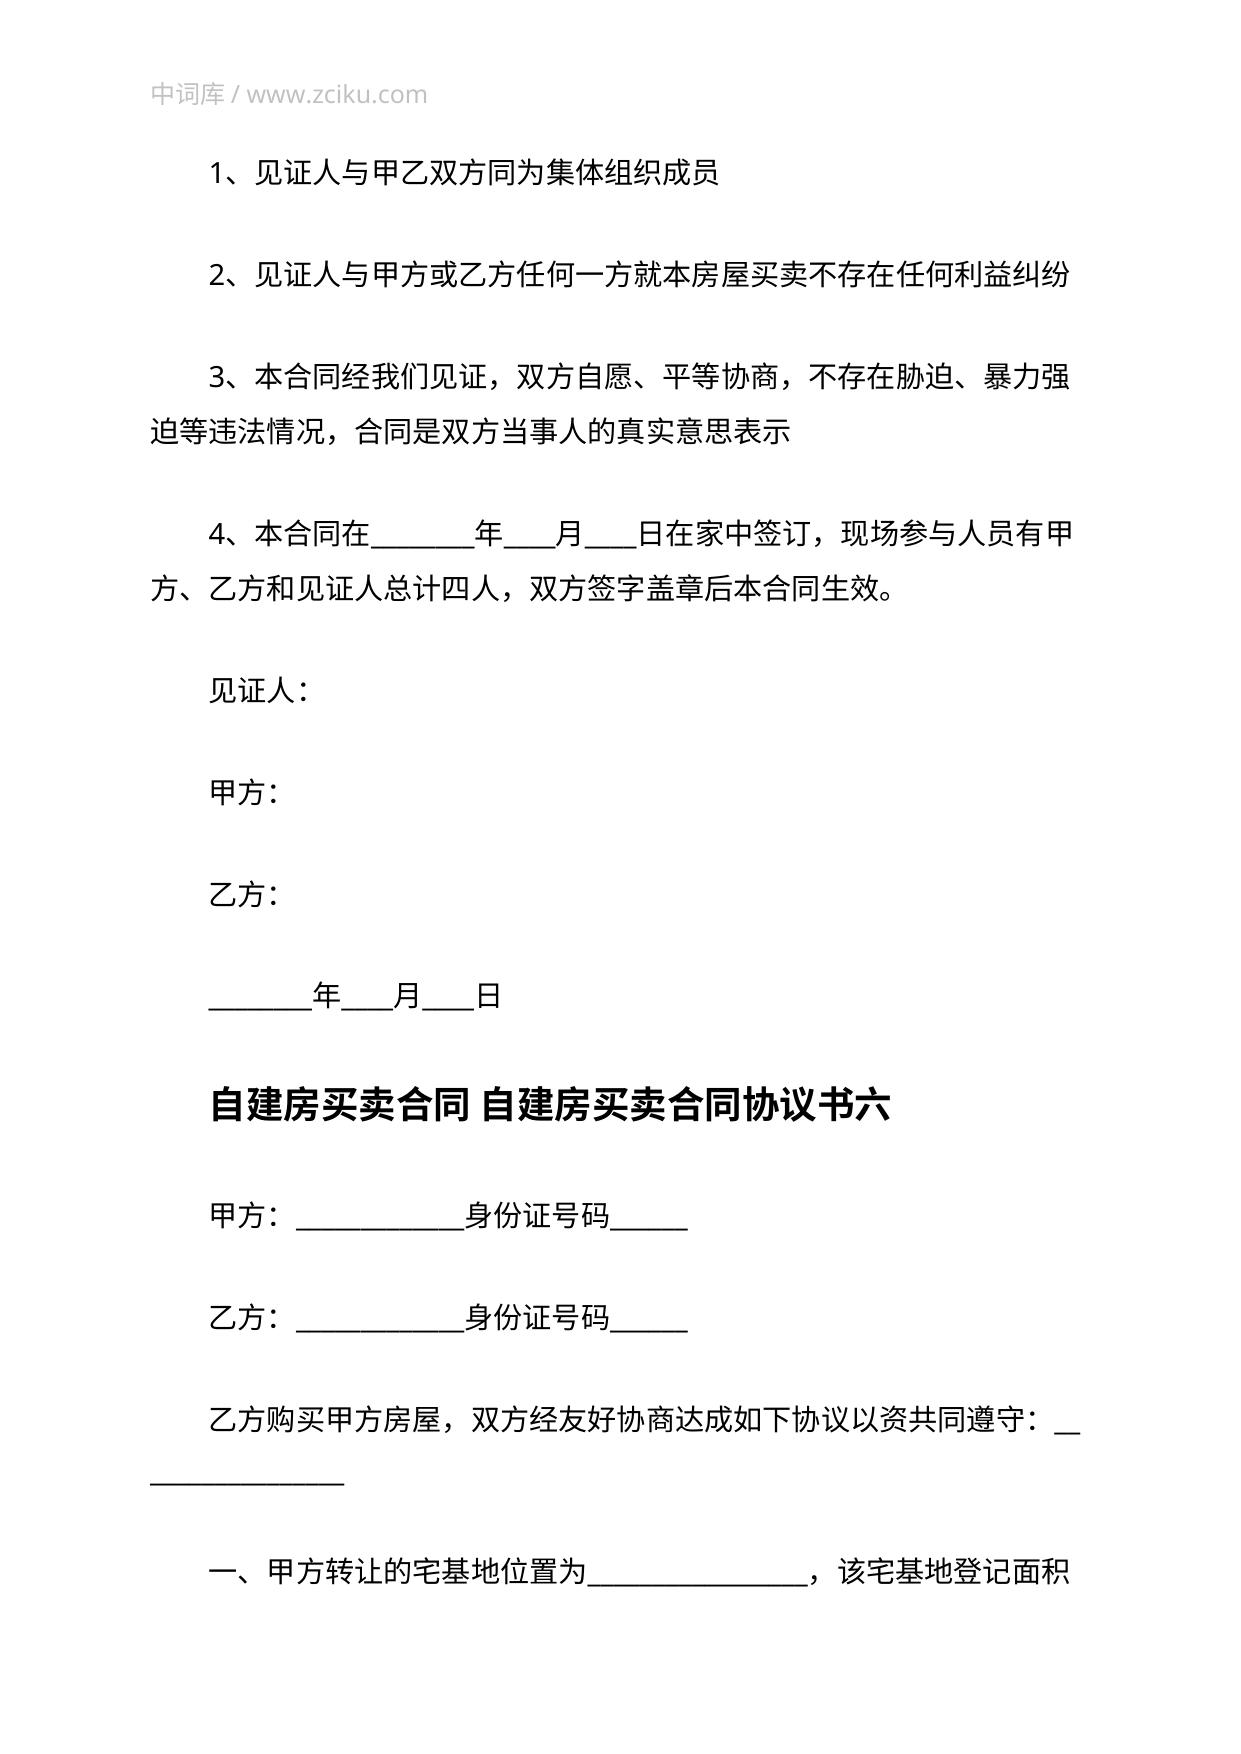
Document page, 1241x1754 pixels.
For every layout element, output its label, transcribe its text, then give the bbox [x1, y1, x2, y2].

text 4、本合同在________年____月____日在家中签订，现场参与人员有甲方、乙方和见证人总计四人，双方签字盖章后本合同生效。 [150, 511, 1090, 608]
text ________年____月____日 [150, 973, 1090, 1015]
text 2、见证人与甲方或乙方任何一方就本房屋买卖不存在任何利益纠纷 [150, 252, 1090, 294]
text 甲方：_____________身份证号码______ [150, 1192, 1090, 1234]
text 乙方： [150, 871, 1090, 913]
text 甲方： [150, 769, 1090, 812]
text 3、本合同经我们见证，双方自愿、平等协商，不存在胁迫、暴力强迫等违法情况，合同是双方当事人的真实意思表示 [150, 354, 1090, 451]
text 自建房买卖合同 自建房买卖合同协议书六 [150, 1075, 1090, 1129]
text 1、见证人与甲乙双方同为集体组织成员 [150, 150, 1090, 192]
text 乙方购买甲方房屋，双方经友好协商达成如下协议以资共同遵守：_________________ [150, 1396, 1090, 1490]
text 见证人： [150, 667, 1090, 710]
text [150, 1549, 1090, 1591]
text 乙方：_____________身份证号码______ [150, 1294, 1090, 1337]
